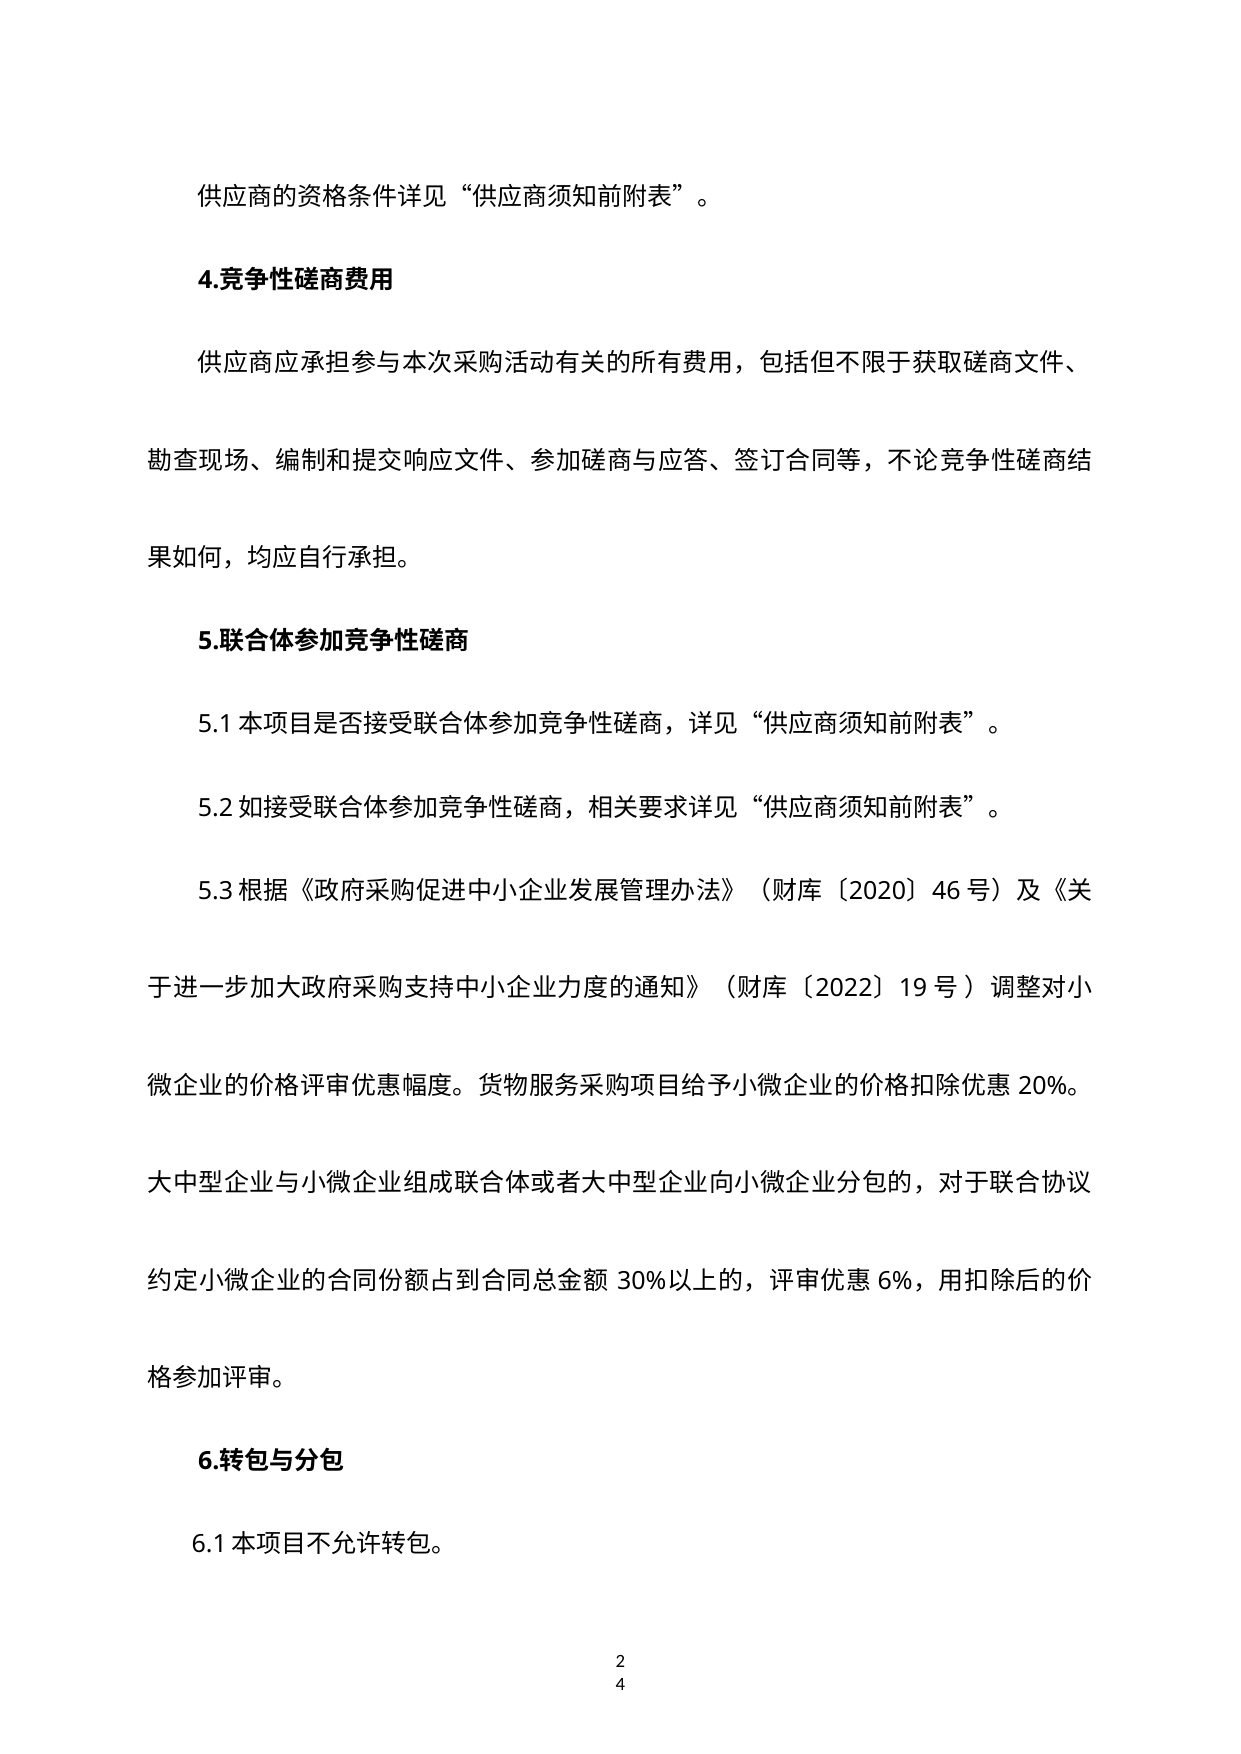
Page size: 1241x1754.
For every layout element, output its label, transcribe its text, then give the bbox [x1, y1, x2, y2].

text 5.2如接受联合体参加竞争性磋商，相关要求详见“供应商须知前附表”。 [148, 773, 1093, 838]
text 5.1本项目是否接受联合体参加竞争性磋商，详见“供应商须知前附表”。 [148, 689, 1093, 754]
text 6.转包与分包 [148, 1426, 1093, 1491]
text 5.联合体参加竞争性磋商 [148, 606, 1093, 671]
text 5.3根据《政府采购促进中小企业发展管理办法》（财库〔2020〕46号）及《关于进一步加大政府采购支持中小企业力度的通知》（财库〔2022〕19号 ）调整对小微企业的价格评审优惠幅度。货物服务采购项目给予小微企业的价格扣除优惠20%。大中型企业与小微企业组成联合体或者大中型企业向小微企业分包的，对于联合协议约定小微企业的合同份额占到合同总金额 30%以上的，评审优惠6%，用扣除后的价格参加评审。 [148, 856, 1093, 1408]
text 4.竞争性磋商费用 [148, 245, 1093, 310]
subtitle 6.1本项目不允许转包。 [191, 1509, 1093, 1574]
text 供应商的资格条件详见“供应商须知前附表”。 [148, 162, 1093, 227]
text 供应商应承担参与本次采购活动有关的所有费用，包括但不限于获取磋商文件、勘查现场、编制和提交响应文件、参加磋商与应答、签订合同等，不论竞争性磋商结果如何，均应自行承担。 [148, 328, 1093, 588]
